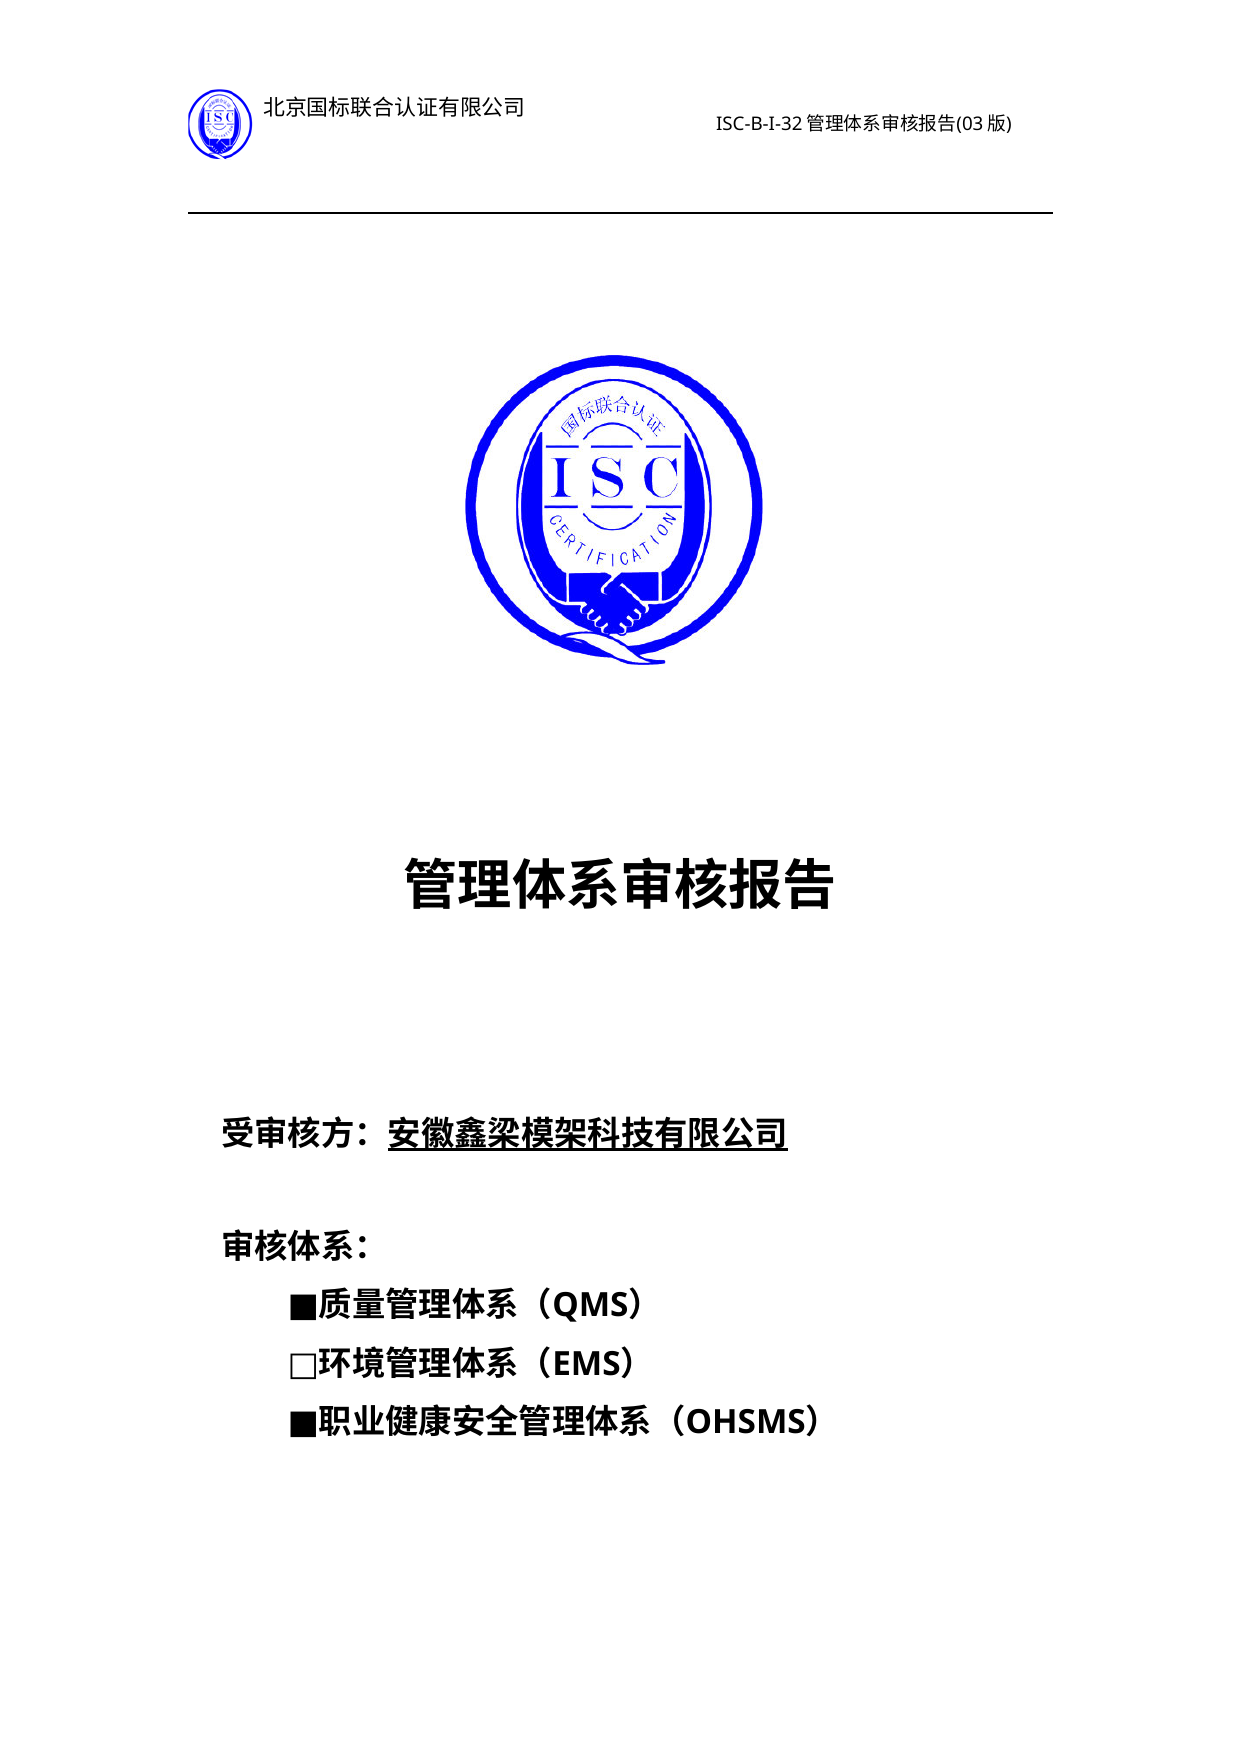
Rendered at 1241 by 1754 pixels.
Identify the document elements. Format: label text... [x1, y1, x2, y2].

text ■质量管理体系（QMS） [187, 1278, 1053, 1327]
picture [465, 355, 775, 665]
text 受审核方：安徽鑫梁模架科技有限公司 [187, 1107, 1053, 1155]
text □环境管理体系（EMS） [187, 1336, 1053, 1385]
text 审核体系： [187, 1220, 1053, 1268]
picture [187, 89, 253, 158]
text 管理体系审核报告 [187, 842, 1053, 920]
text ■职业健康安全管理体系（OHSMS） [187, 1394, 1053, 1443]
